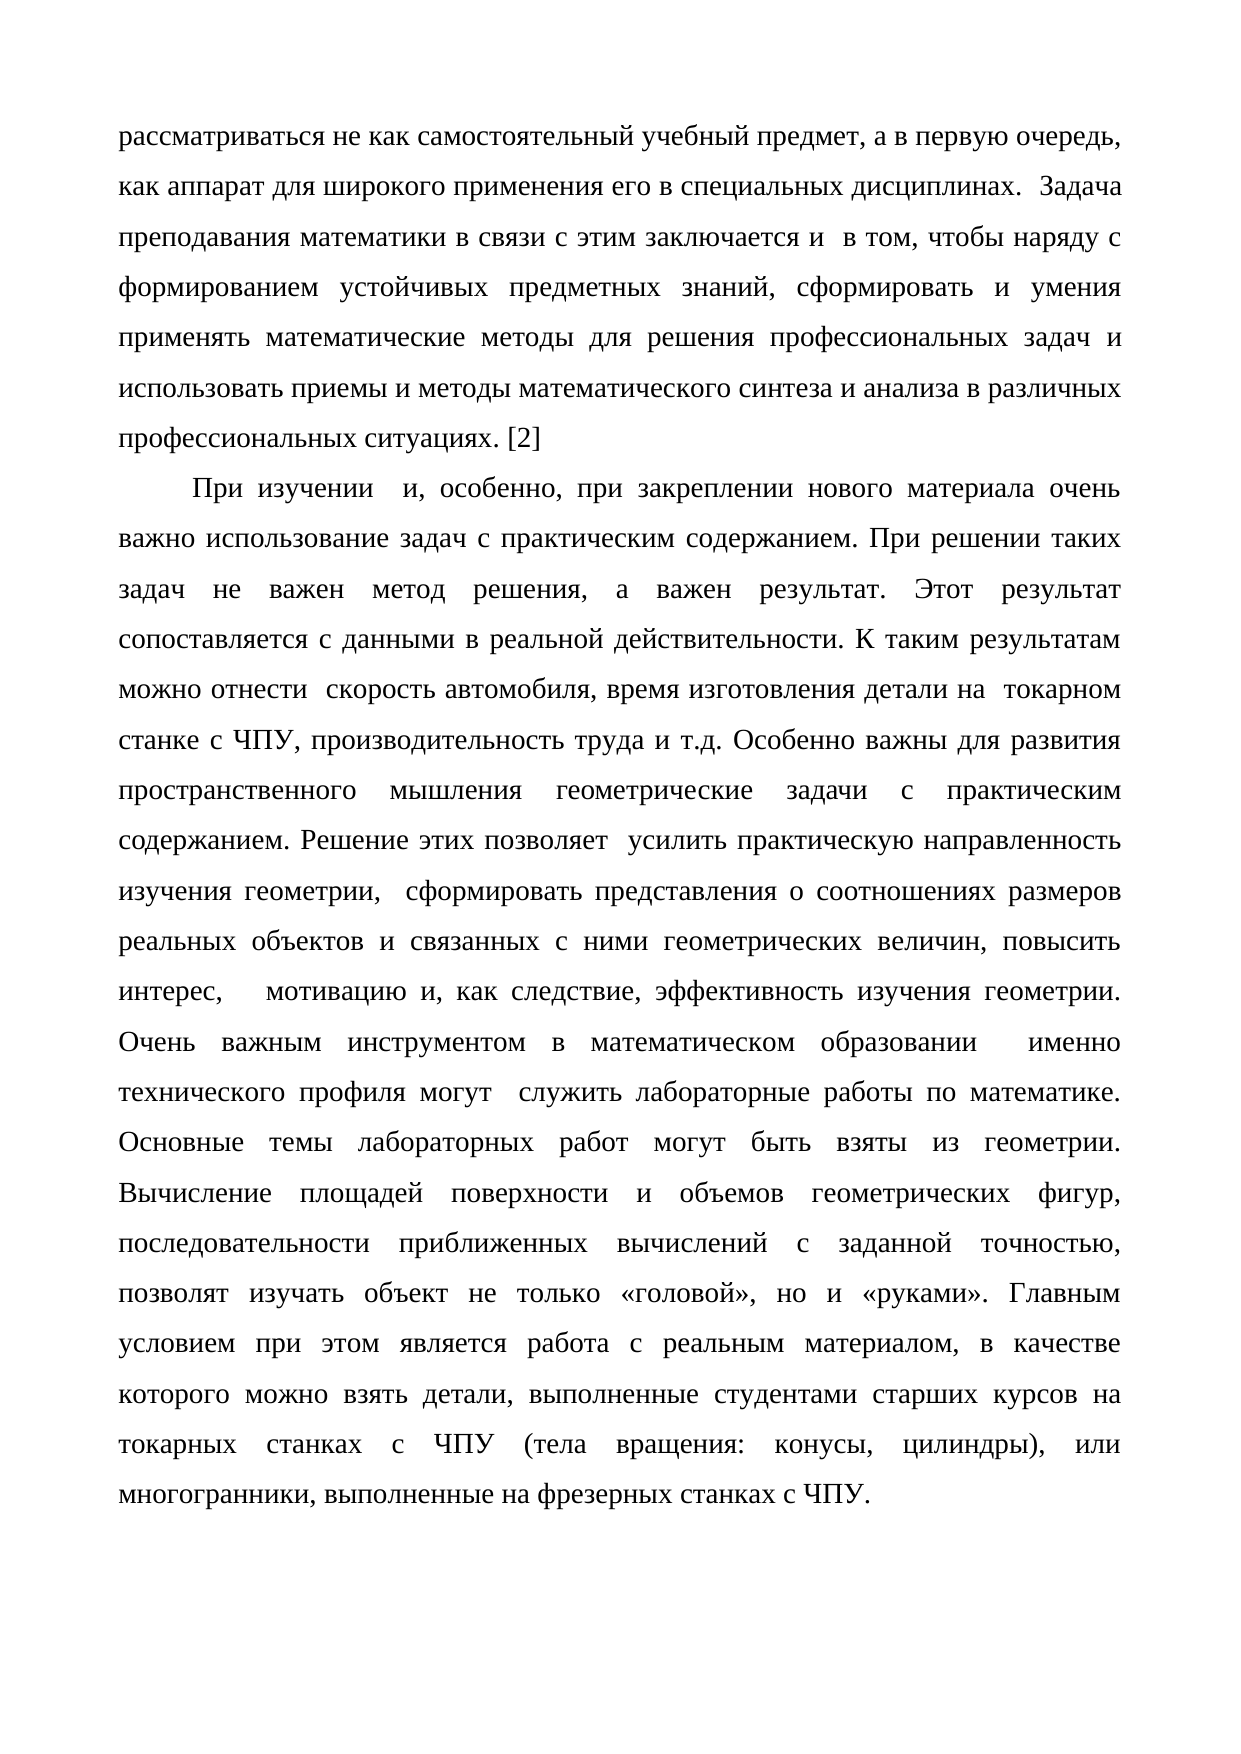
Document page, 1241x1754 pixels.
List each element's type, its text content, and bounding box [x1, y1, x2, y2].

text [118, 152, 1122, 453]
text При изучении и, особенно, при закреплении нового материала очень важно использование задач с практическим содержанием. При решении таких задач не важен метод решения, а важен результат. Этот результат сопоставляется с данными в реальной действительности. К таким результатам можно отнести скорость автомобиля, время изготовления детали на токарном станке с ЧПУ, производительность труда и т.д. Особенно важны для развития пространственного мышления геометрические задачи с практическим содержанием. Решение этих позволяет усилить практическую направленность изучения геометрии, сформировать представления о соотношениях размеров реальных объектов и связанных с ними геометрических величин, повысить интерес, мотивацию и, как следствие, эффективность изучения геометрии. Очень важным инструментом в математическом образовании именно технического профиля могут служить лабораторные работы по математике. Основные темы лабораторных работ могут быть взяты из геометрии. Вычисление площадей поверхности и объемов геометрических фигур, последовательности приближенных вычислений с заданной точностью, позволят изучать объект не только «головой», но и «руками». Главным условием при этом является работа с реальным материалом, в качестве которого можно взять детали, выполненные студентами старших курсов на токарных станках с ЧПУ (тела вращения: конусы, цилиндры), или многогранники, выполненные на фрезерных станках с ЧПУ. [118, 470, 1122, 1510]
